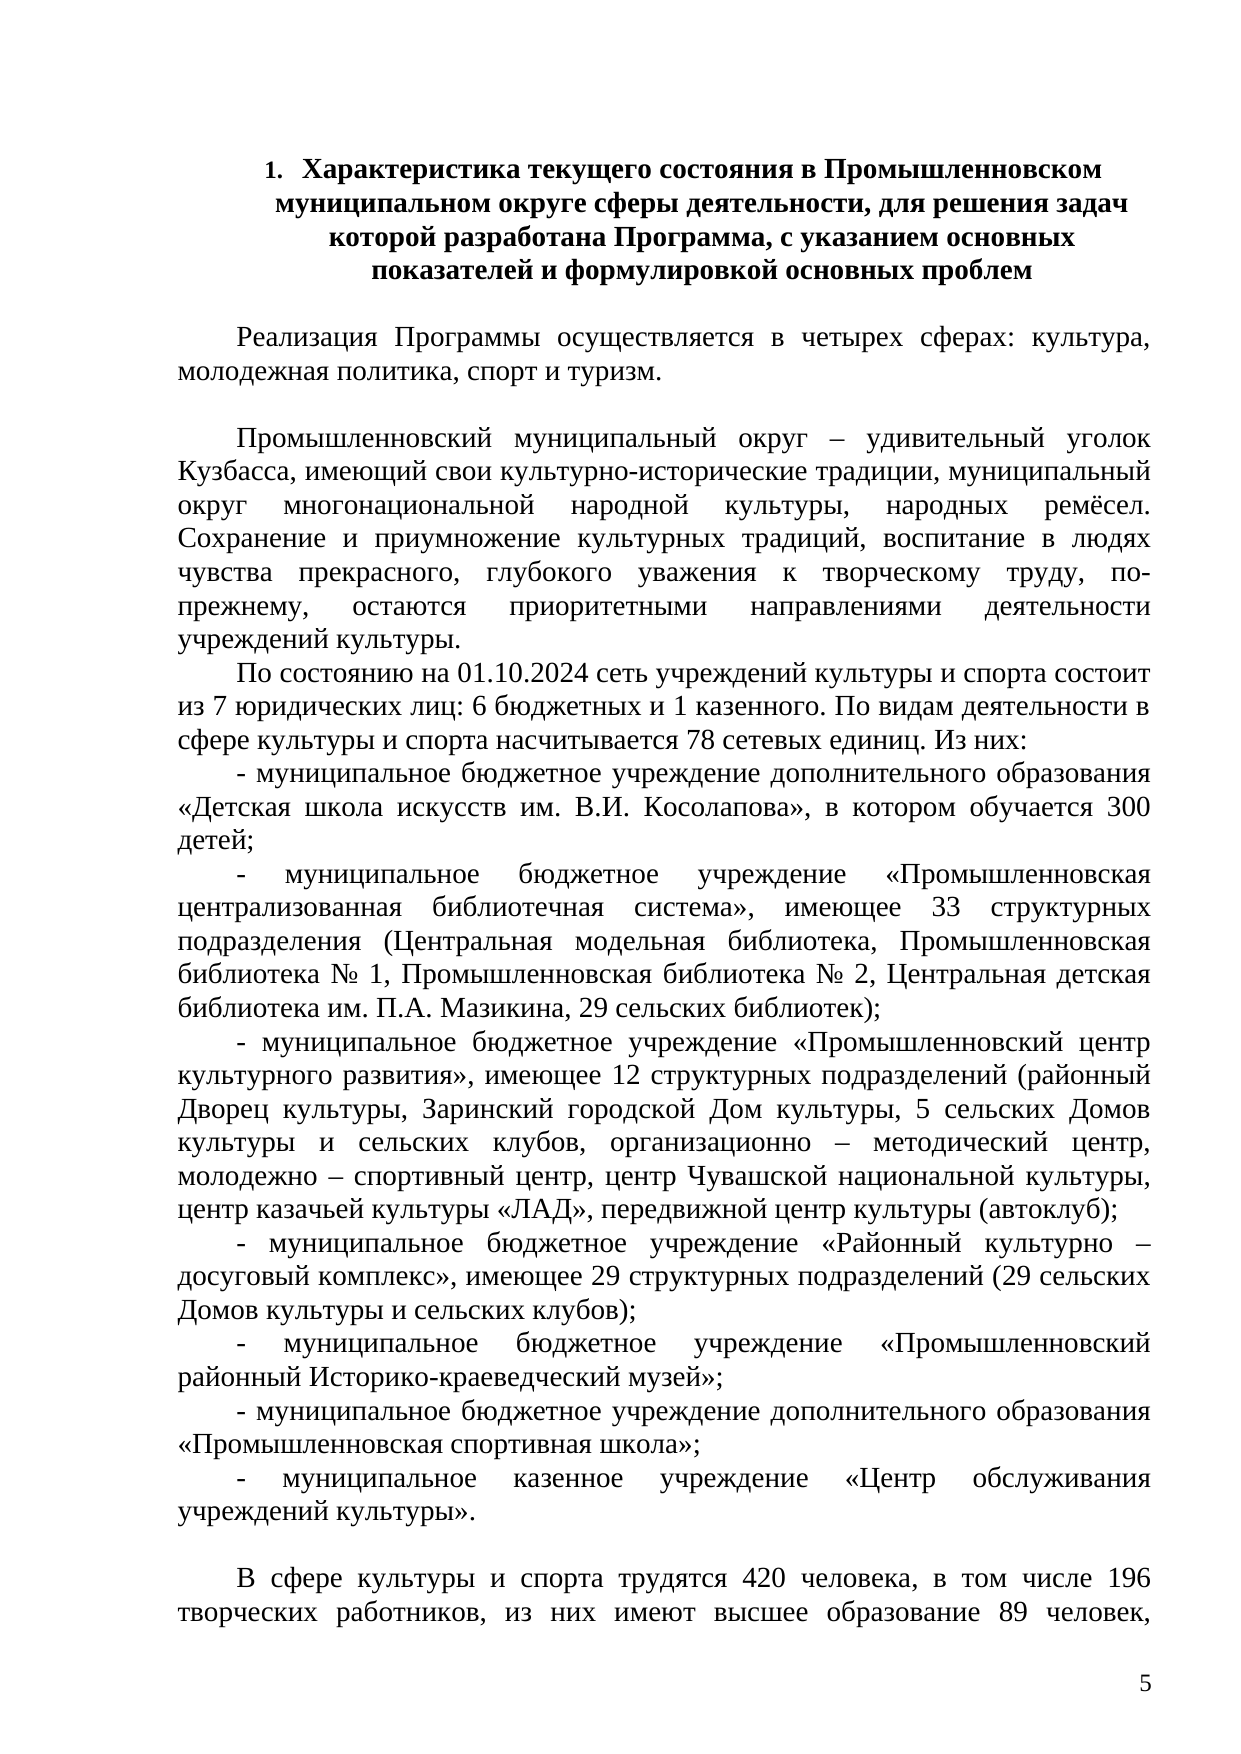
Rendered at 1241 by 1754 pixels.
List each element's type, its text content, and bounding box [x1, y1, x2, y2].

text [177, 1560, 1152, 1627]
text - муниципальное бюджетное учреждение дополнительного образования «Детская школа искусств им. В.И. Косолапова», в котором обучается 300 детей; [177, 755, 1152, 856]
text Промышленновский муниципальный округ – удивительный уголок Кузбасса, имеющий свои культурно-исторические традиции, муниципальный округ многонациональной народной культуры, народных ремёсел. Сохранение и приумножение культурных традиций, воспитание в людях чувства прекрасного, глубокого уважения к творческому труду, по-прежнему, остаются приоритетными направлениями деятельности учреждений культуры. [177, 420, 1152, 655]
text - муниципальное бюджетное учреждение дополнительного образования «Промышленновская спортивная школа»; [177, 1393, 1152, 1460]
text - муниципальное бюджетное учреждение «Районный культурно – досуговый комплекс», имеющее 29 структурных подразделений (29 сельских Домов культуры и сельских клубов); [177, 1225, 1152, 1326]
text - муниципальное казенное учреждение «Центр обслуживания учреждений культуры». [177, 1460, 1152, 1527]
text - муниципальное бюджетное учреждение «Промышленновский центр культурного развития», имеющее 12 структурных подразделений (районный Дворец культуры, Заринский городской Дом культуры, 5 сельских Домов культуры и сельских клубов, организационно – методический центр, молодежно – спортивный центр, центр Чувашской национальной культуры, центр казачьей культуры «ЛАД», передвижной центр культуры (автоклуб); [177, 1024, 1152, 1225]
list Характеристика текущего состояния в Промышленновском муниципальном округе сферы деятельности, для решения задач которой разработана Программа, с указанием основных показателей и формулировкой основных проблем [215, 152, 1152, 286]
text - муниципальное бюджетное учреждение «Промышленновский районный Историко-краеведческий музей»; [177, 1326, 1152, 1393]
text По состоянию на 01.10.2024 сеть учреждений культуры и спорта состоит из 7 юридических лиц: 6 бюджетных и 1 казенного. По видам деятельности в сфере культуры и спорта насчитывается 78 сетевых единиц. Из них: [177, 655, 1152, 755]
text - муниципальное бюджетное учреждение «Промышленновская централизованная библиотечная система», имеющее 33 структурных подразделения (Центральная модельная библиотека, Промышленновская библиотека № 1, Промышленновская библиотека № 2, Центральная детская библиотека им. П.А. Мазикина, 29 сельских библиотек); [177, 856, 1152, 1024]
text Реализация Программы осуществляется в четырех сферах: культура, молодежная политика, спорт и туризм. [177, 319, 1152, 386]
